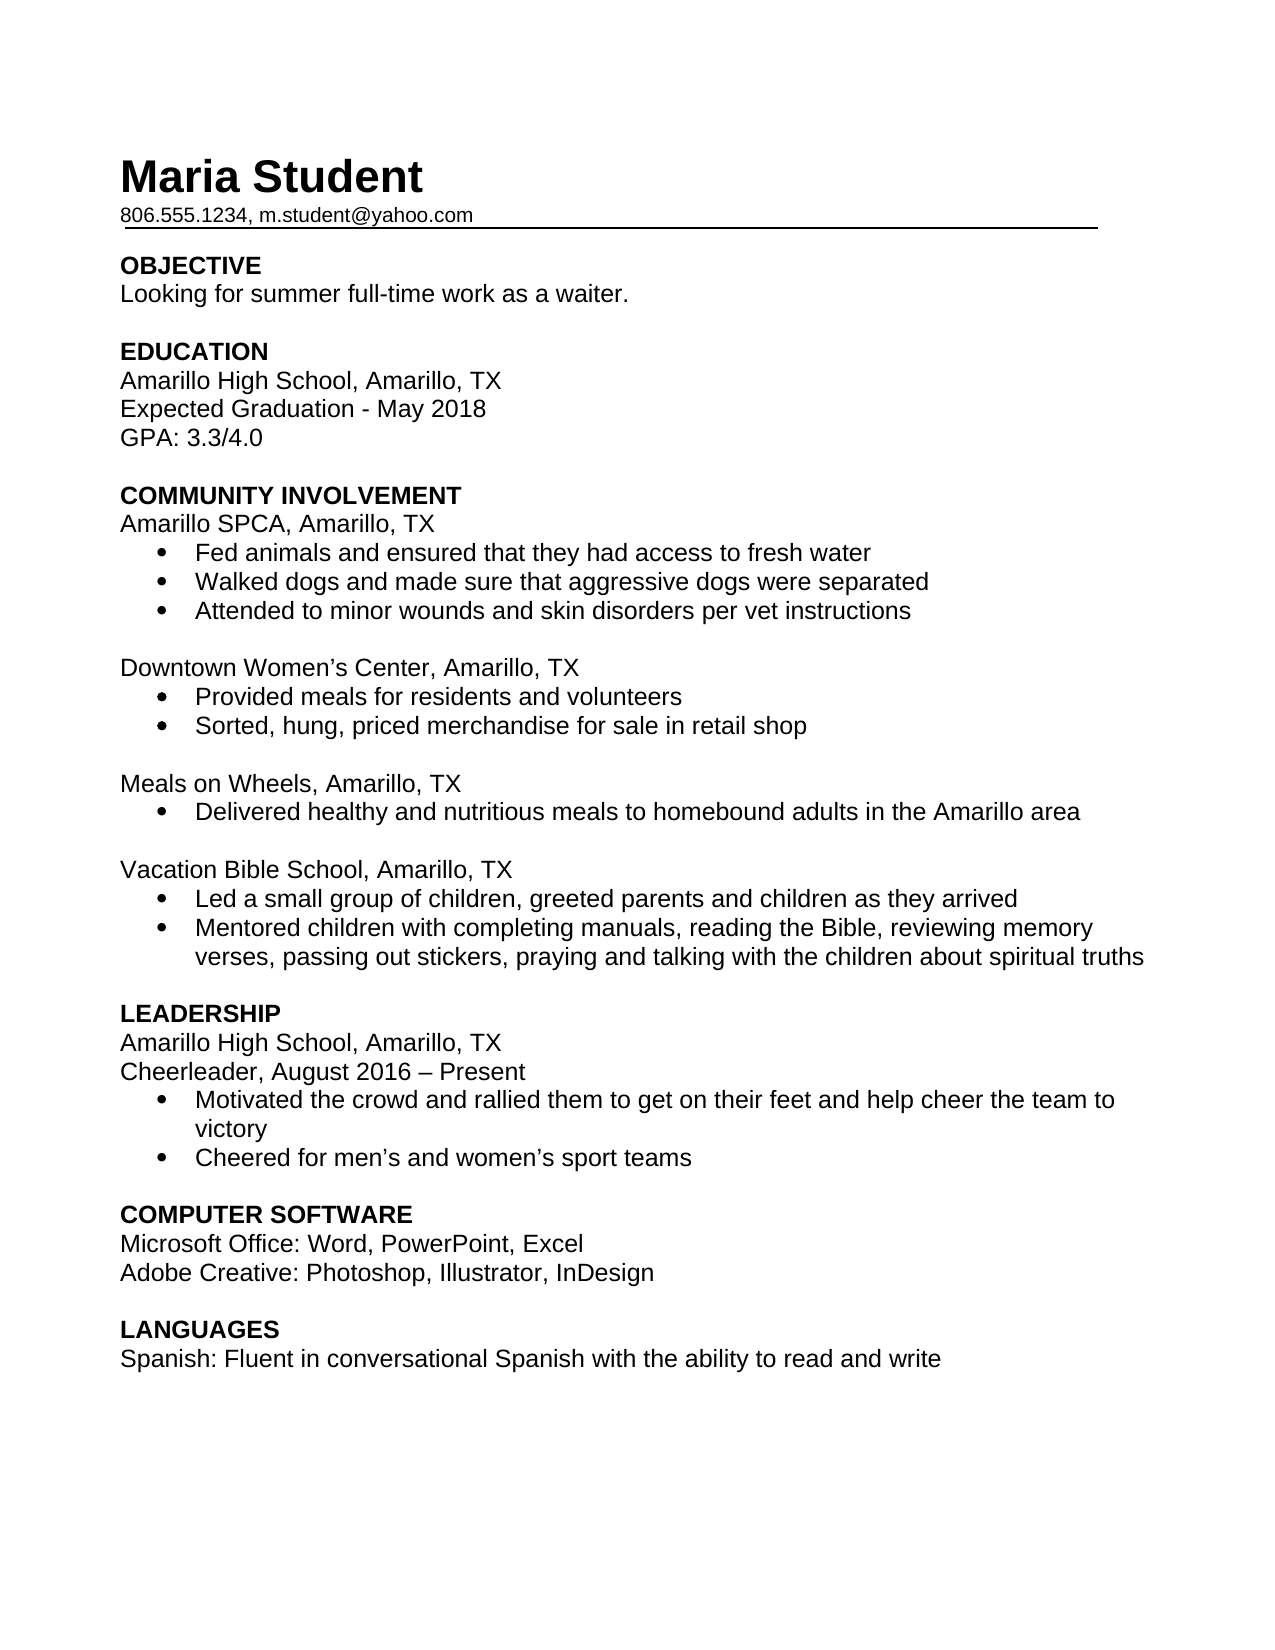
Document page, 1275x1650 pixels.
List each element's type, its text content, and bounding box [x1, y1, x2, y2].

text Spanish: Fluent in conversational Spanish with the ability to read and write [120, 1344, 1155, 1373]
text COMMUNITY INVOLVEMENT [120, 481, 1155, 509]
text Looking for summer full-time work as a waiter. [120, 279, 1155, 308]
text Vacation Bible School, Amarillo, TX [120, 855, 1155, 884]
text Amarillo SPCA, Amarillo, TX [120, 509, 1155, 538]
text EDUCATION [120, 337, 1155, 366]
list Motivated the crowd and rallied them to get on their feet and help cheer the team to victory [157, 1085, 1155, 1143]
text Expected Graduation - May 2018 [120, 394, 1155, 423]
text Downtown Women’s Center, Amarillo, TX [120, 653, 1155, 682]
list Delivered healthy and nutritious meals to homebound adults in the Amarillo area [157, 797, 1155, 826]
list Walked dogs and made sure that aggressive dogs were separated [157, 567, 1155, 596]
text Amarillo High School, Amarillo, TX [120, 366, 1155, 394]
list Led a small group of children, greeted parents and children as they arrived [157, 884, 1155, 913]
list Mentored children with completing manuals, reading the Bible, reviewing memory verses, passing out stickers, praying and talking with the children about spiritual truths [157, 913, 1155, 970]
text LEADERSHIP [120, 999, 1155, 1028]
list Provided meals for residents and volunteers [157, 682, 1155, 711]
text Amarillo High School, Amarillo, TX [120, 1028, 1155, 1056]
text Microsoft Office: Word, PowerPoint, Excel [120, 1229, 1155, 1258]
text GPA: 3.3/4.0 [120, 423, 1155, 452]
text Cheerleader, August 2016 – Present [120, 1056, 1155, 1085]
list Fed animals and ensured that they had access to fresh water [157, 538, 1155, 567]
text LANGUAGES [120, 1315, 1155, 1344]
list Attended to minor wounds and skin disorders per vet instructions [157, 596, 1155, 625]
text Adobe Creative: Photoshop, Illustrator, InDesign [120, 1258, 1155, 1287]
list Sorted, hung, priced merchandise for sale in retail shop [157, 711, 1155, 740]
text COMPUTER SOFTWARE [120, 1200, 1155, 1229]
text OBJECTIVE [120, 251, 1155, 279]
list Cheered for men’s and women’s sport teams [157, 1143, 1155, 1172]
text Meals on Wheels, Amarillo, TX [120, 769, 1155, 797]
text Maria Student [120, 150, 1155, 203]
text 806.555.1234, m.student@yahoo.com [120, 203, 1155, 227]
